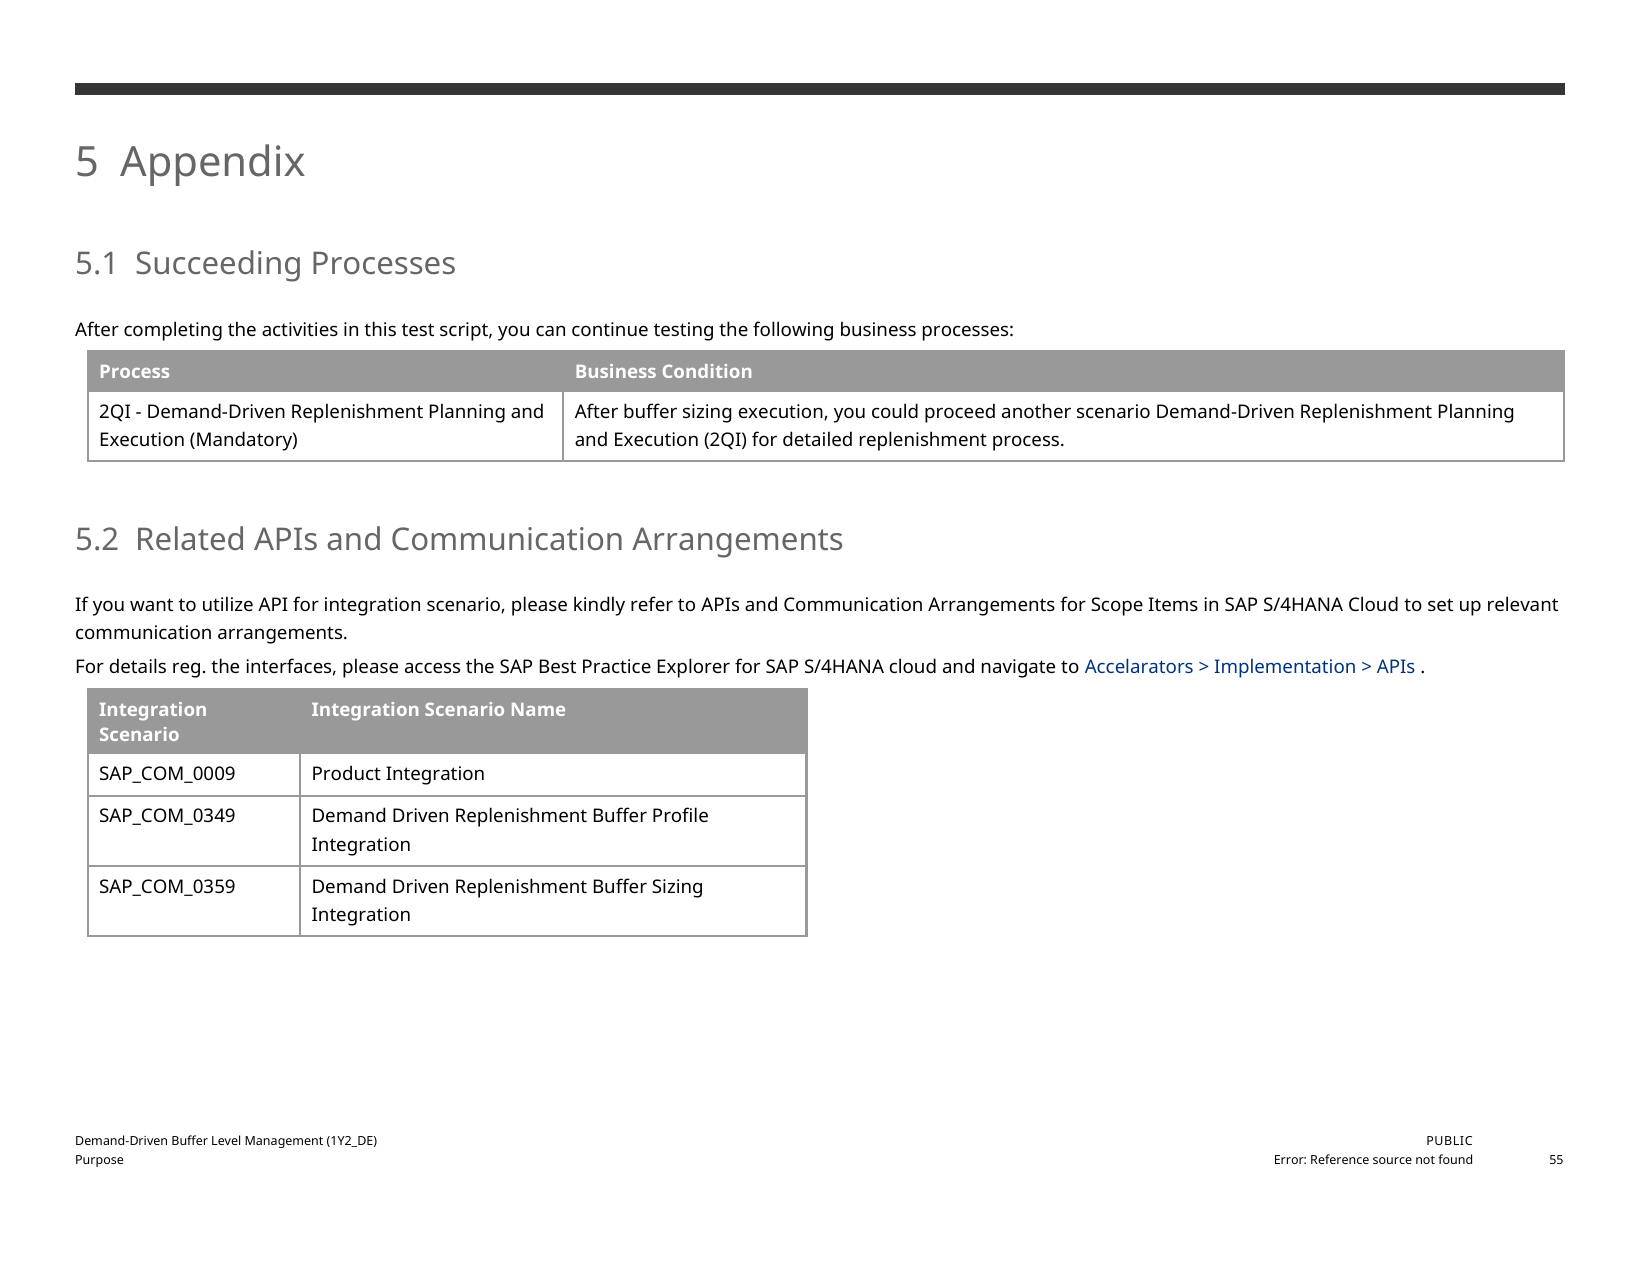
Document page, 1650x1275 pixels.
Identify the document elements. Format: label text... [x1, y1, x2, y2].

subtitle Succeeding Processes [75, 245, 1565, 282]
table_header Business Condition [564, 352, 1563, 390]
subtitle Appendix [75, 137, 1565, 187]
table_header Process [89, 352, 562, 390]
table_header Integration Scenario Name [301, 690, 805, 752]
subtitle Related APIs and Communication Arrangements [75, 520, 1565, 558]
table_cell SAP_COM_0359 [89, 867, 299, 935]
table_cell Demand Driven Replenishment Buffer Sizing Integration [301, 867, 805, 935]
table_cell 2QI - Demand-Driven Replenishment Planning and Execution (Mandatory) [89, 392, 562, 460]
table_cell Product Integration [301, 754, 805, 794]
table_header Integration Scenario [89, 690, 299, 752]
table_cell SAP_COM_0009 [89, 754, 299, 794]
text For details reg. the interfaces, please access the SAP Best Practice Explorer for SAP S/4HANA cloud and navigate to Accelarators > Implementation > APIs . [75, 653, 1565, 679]
text If you want to utilize API for integration scenario, please kindly refer to APIs and Communication Arrangements for Scope Items in SAP S/4HANA Cloud to set up relevant communication arrangements. [75, 591, 1565, 645]
text After completing the activities in this test script, you can continue testing the following business processes: [75, 316, 1565, 341]
table_cell After buffer sizing execution, you could proceed another scenario Demand-Driven Replenishment Planning and Execution (2QI) for detailed replenishment process. [564, 392, 1563, 460]
table_cell SAP_COM_0349 [89, 797, 299, 865]
table_cell Demand Driven Replenishment Buffer Profile Integration [301, 797, 805, 865]
